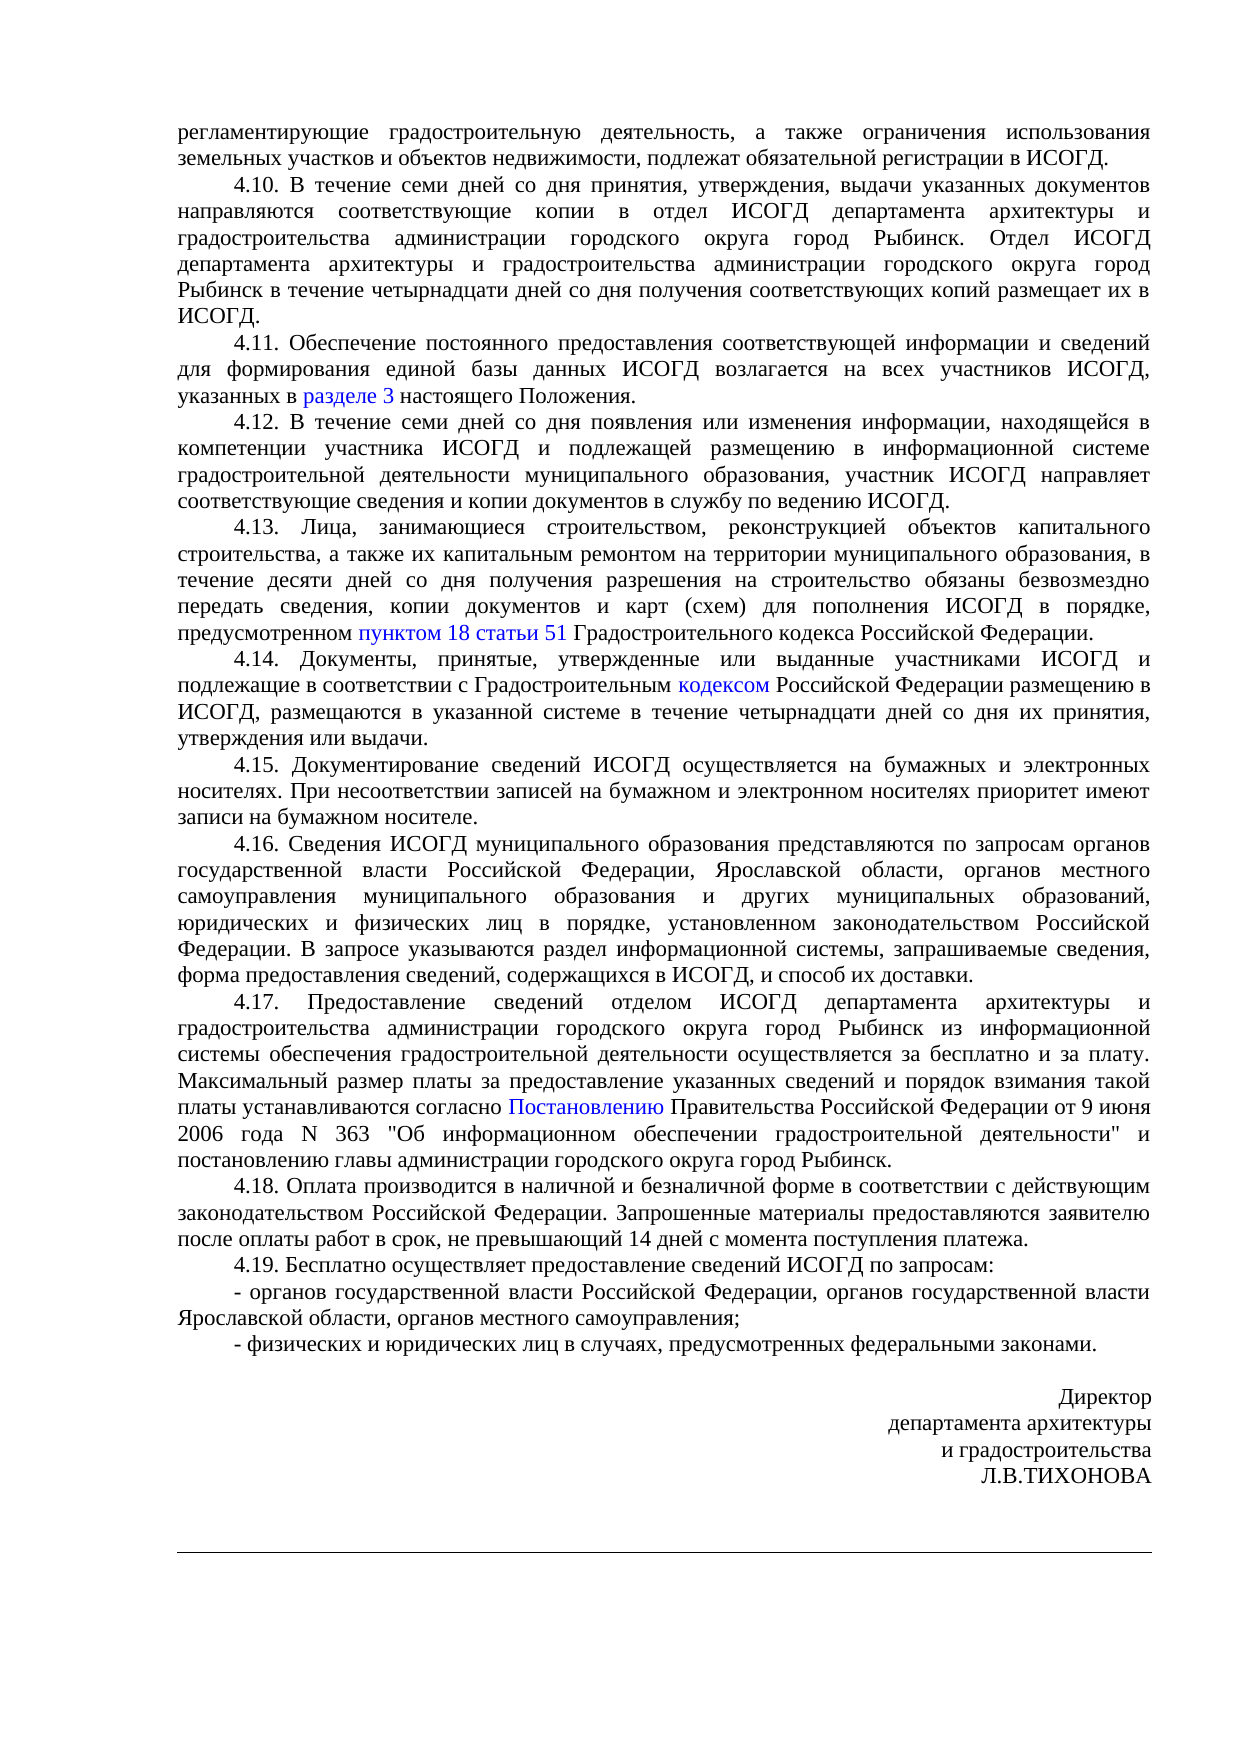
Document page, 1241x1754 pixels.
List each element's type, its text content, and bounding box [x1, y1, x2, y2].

text 4.12. В течение семи дней со дня появления или изменения информации, находящейся в компетенции участника ИСОГД и подлежащей размещению в информационной системе градостроительной деятельности муниципального образования, участник ИСОГД направляет соответствующие сведения и копии документов в службу по ведению ИСОГД. [177, 408, 1152, 513]
text департамента архитектуры [177, 1409, 1152, 1436]
text Директор [177, 1383, 1152, 1409]
text 4.17. Предоставление сведений отделом ИСОГД департамента архитектуры и градостроительства администрации городского округа город Рыбинск из информационной системы обеспечения градостроительной деятельности осуществляется за бесплатно и за плату. Максимальный размер платы за предоставление указанных сведений и порядок взимания такой платы устанавливаются согласно Постановлению Правительства Российской Федерации от 9 июня 2006 года N 363 "Об информационном обеспечении градостроительной деятельности" и постановлению главы администрации городского округа город Рыбинск. [177, 988, 1152, 1172]
text 4.14. Документы, принятые, утвержденные или выданные участниками ИСОГД и подлежащие в соответствии с Градостроительным кодексом Российской Федерации размещению в ИСОГД, размещаются в указанной системе в течение четырнадцати дней со дня их принятия, утверждения или выдачи. [177, 645, 1152, 751]
text 4.13. Лица, занимающиеся строительством, реконструкцией объектов капитального строительства, а также их капитальным ремонтом на территории муниципального образования, в течение десяти дней со дня получения разрешения на строительство обязаны безвозмездно передать сведения, копии документов и карт (схем) для пополнения ИСОГД в порядке, предусмотренном пунктом 18 статьи 51 Градостроительного кодекса Российской Федерации. [177, 513, 1152, 645]
text 4.19. Бесплатно осуществляет предоставление сведений ИСОГД по запросам: [177, 1251, 1152, 1278]
text - физических и юридических лиц в случаях, предусмотренных федеральными законами. [177, 1330, 1152, 1357]
text Л.В.ТИХОНОВА [177, 1462, 1152, 1488]
text - органов государственной власти Российской Федерации, органов государственной власти Ярославской области, органов местного самоуправления; [177, 1278, 1152, 1330]
text 4.11. Обеспечение постоянного предоставления соответствующей информации и сведений для формирования единой базы данных ИСОГД возлагается на всех участников ИСОГД, указанных в разделе 3 настоящего Положения. [177, 329, 1152, 408]
text 4.18. Оплата производится в наличной и безналичной форме в соответствии с действующим законодательством Российской Федерации. Запрошенные материалы предоставляются заявителю после оплаты работ в срок, не превышающий 14 дней с момента поступления платежа. [177, 1172, 1152, 1251]
text 4.15. Документирование сведений ИСОГД осуществляется на бумажных и электронных носителях. При несоответствии записей на бумажном и электронном носителях приоритет имеют записи на бумажном носителе. [177, 751, 1152, 830]
text 4.16. Сведения ИСОГД муниципального образования представляются по запросам органов государственной власти Российской Федерации, Ярославской области, органов местного самоуправления муниципального образования и других муниципальных образований, юридических и физических лиц в порядке, установленном законодательством Российской Федерации. В запросе указываются раздел информационной системы, запрашиваемые сведения, форма предоставления сведений, содержащихся в ИСОГД, и способ их доставки. [177, 830, 1152, 988]
text 4.10. В течение семи дней со дня принятия, утверждения, выдачи указанных документов направляются соответствующие копии в отдел ИСОГД департамента архитектуры и градостроительства администрации городского округа город Рыбинск. Отдел ИСОГД департамента архитектуры и градостроительства администрации городского округа город Рыбинск в течение четырнадцати дней со дня получения соответствующих копий размещает их в ИСОГД. [177, 171, 1152, 329]
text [177, 118, 1152, 171]
text и градостроительства [177, 1436, 1152, 1462]
